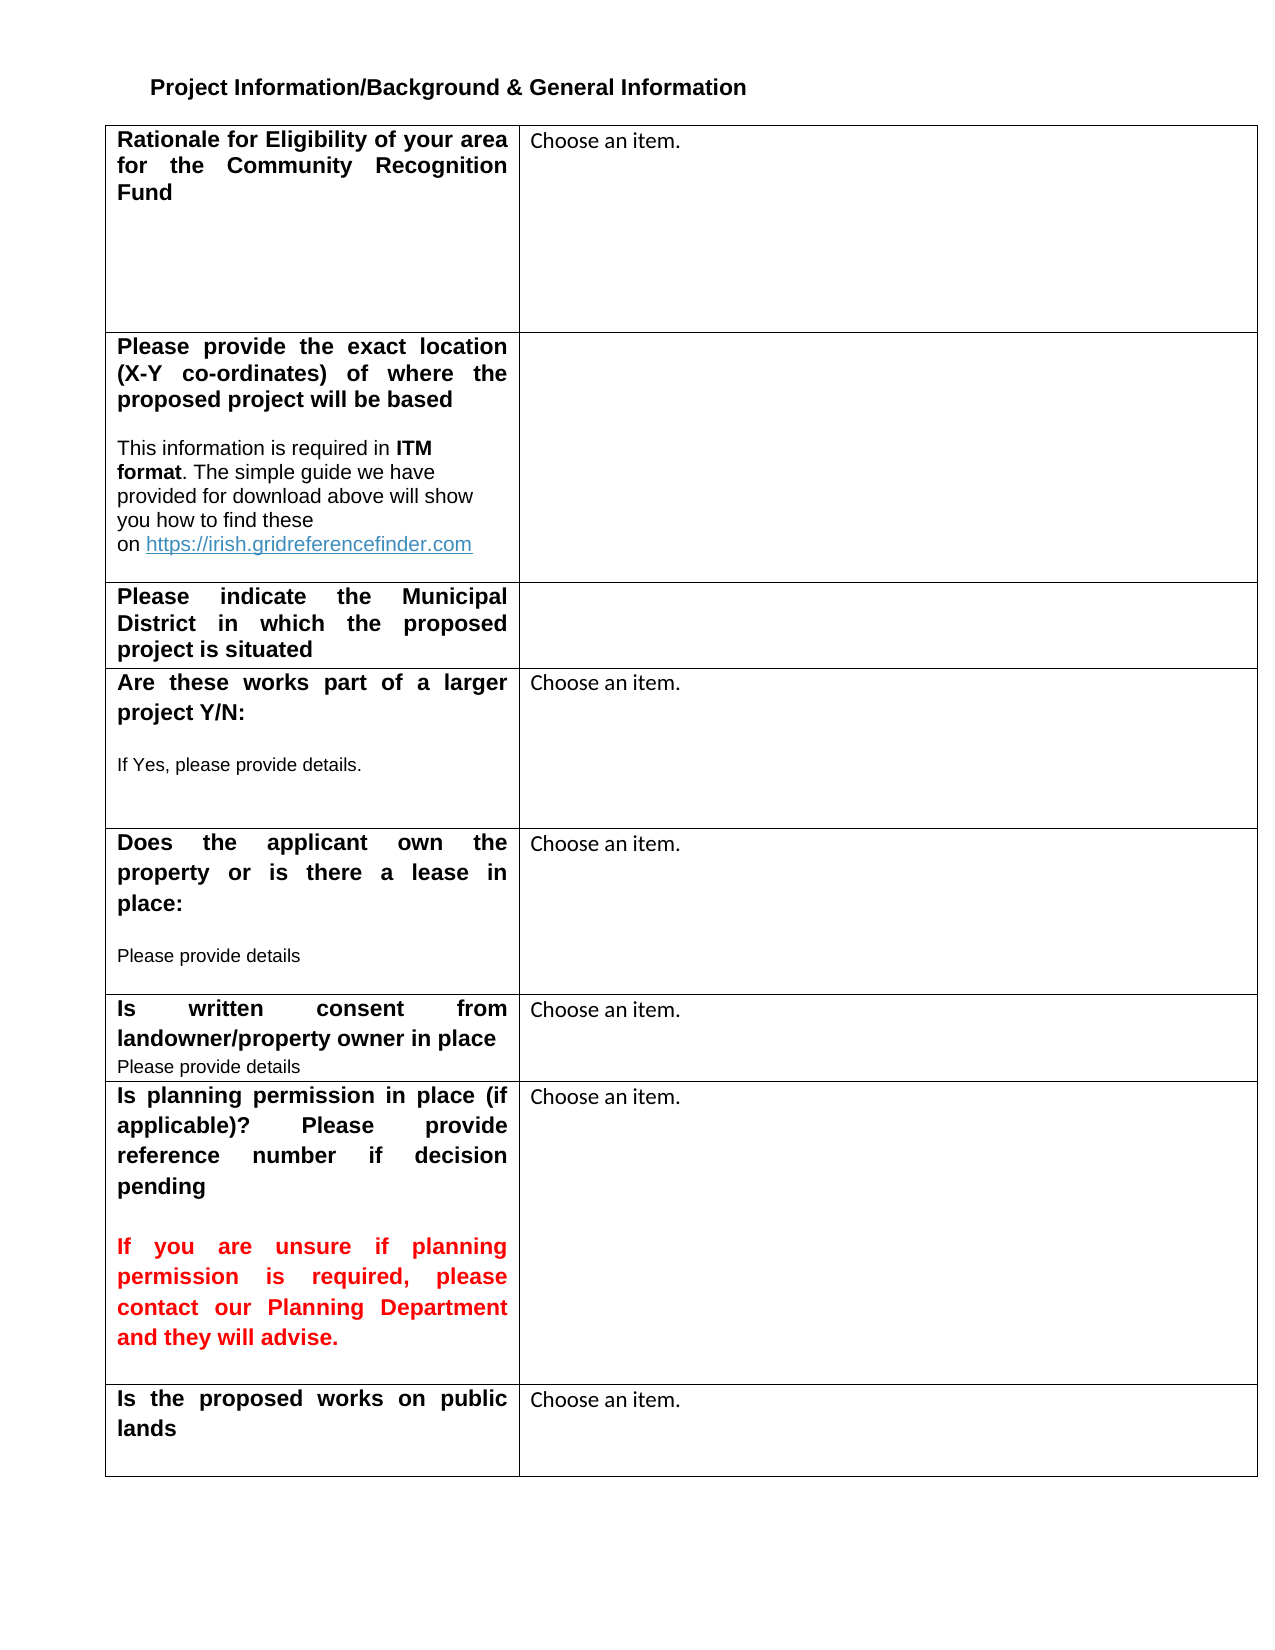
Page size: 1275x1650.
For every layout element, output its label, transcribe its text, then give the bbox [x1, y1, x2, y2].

table_cell Are these works part of a larger project Y/N: If Yes, please provide details. [106, 669, 519, 828]
table_header Rationale for Eligibility of your area for the Community Recognition Fund [106, 126, 519, 332]
table_cell Does the applicant own the property or is there a lease in place: Please provide details [106, 829, 519, 994]
table_header [520, 126, 1257, 332]
table_cell [520, 583, 1257, 667]
table_cell Is written consent from landowner/property owner in place Please provide details [106, 995, 519, 1081]
table_cell Please provide the exact location (X-Y co-ordinates) of where the proposed project will be based This information is required in ITM format. The simple guide we have provided for download above will show you how to find these on https://irish.gridreferencefinder.com [106, 333, 519, 582]
text Project Information/Background & General Information [150, 74, 1125, 100]
table_cell Is planning permission in place (if applicable)? Please provide reference number if decision pending If you are unsure if planning permission is required, please contact our Planning Department and they will advise. [106, 1082, 519, 1384]
table_cell Please indicate the Municipal District in which the proposed project is situated [106, 583, 519, 667]
table_cell [520, 1082, 1257, 1384]
table_cell Is the proposed works on public lands [106, 1385, 519, 1476]
table_cell [520, 333, 1257, 582]
